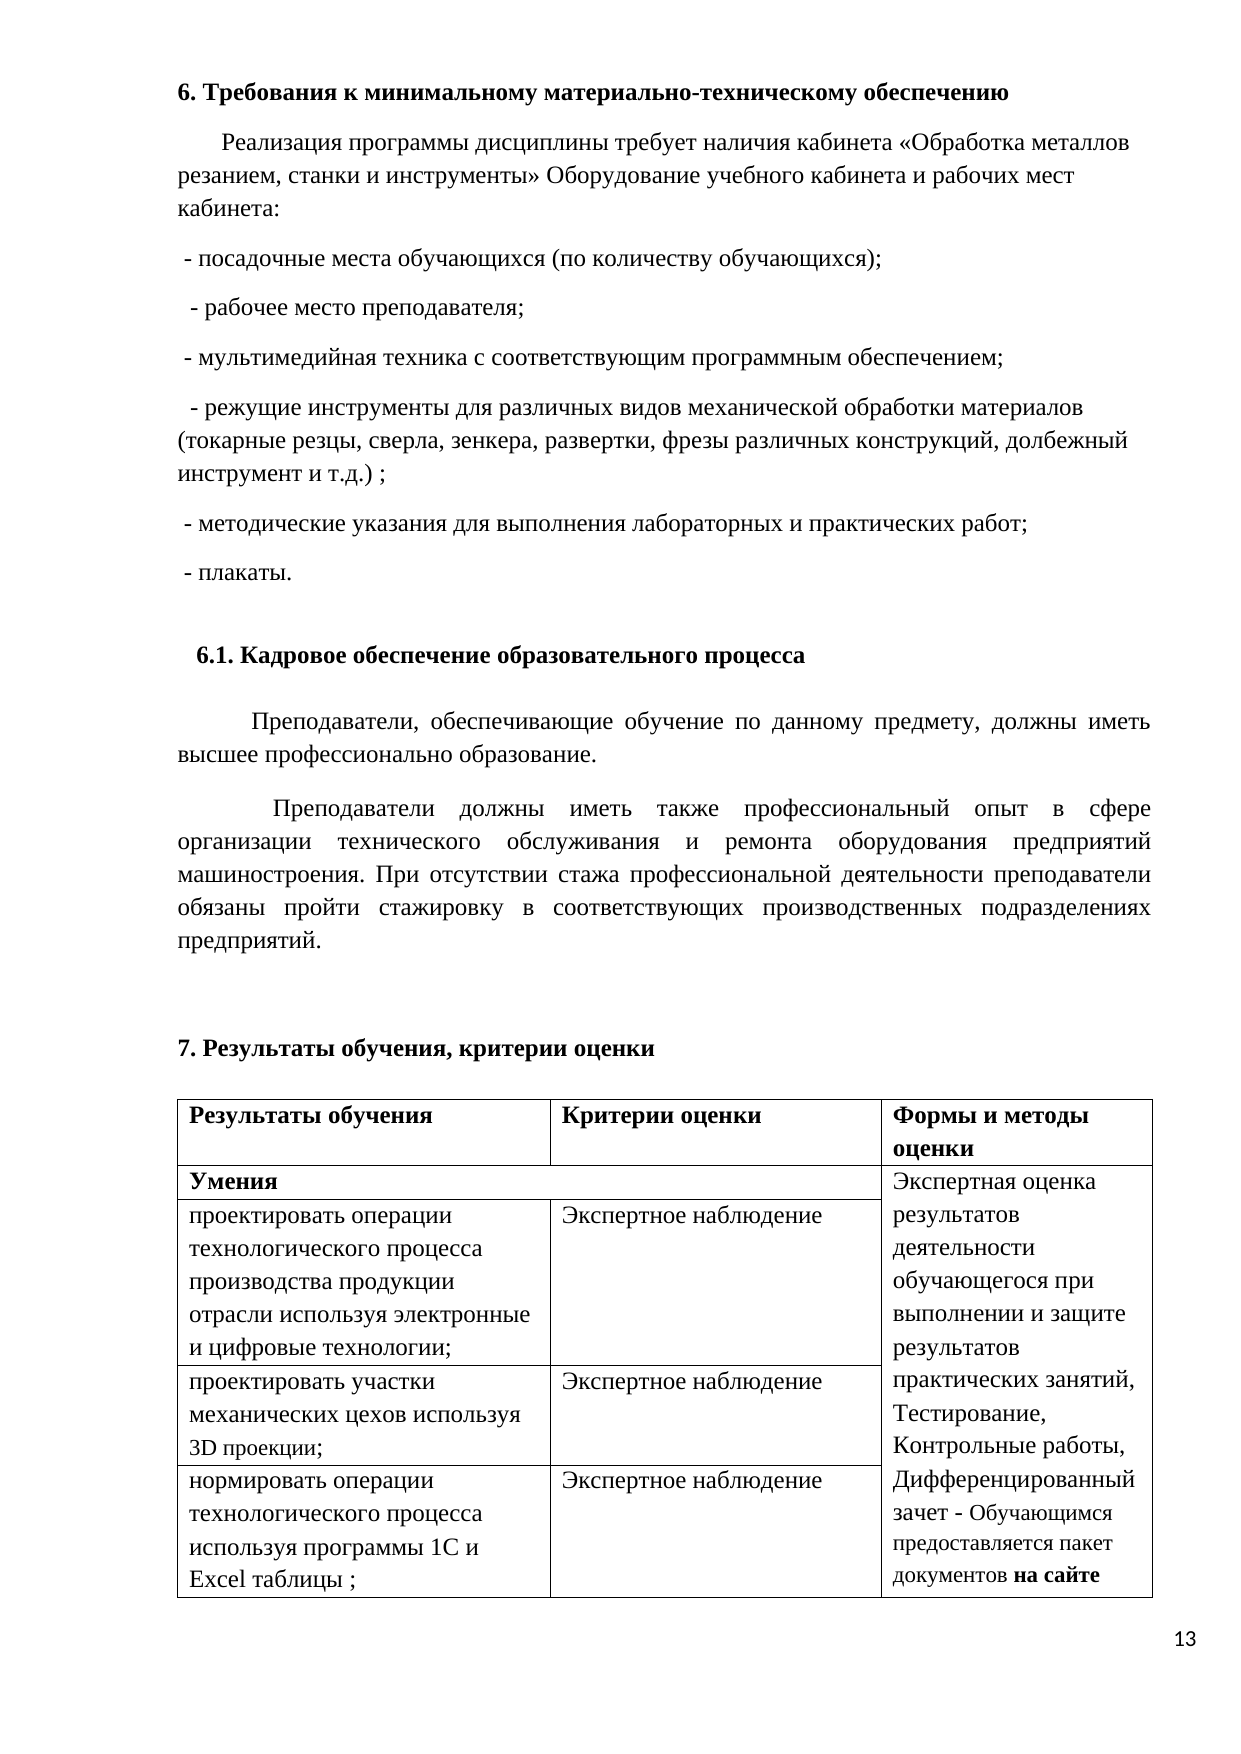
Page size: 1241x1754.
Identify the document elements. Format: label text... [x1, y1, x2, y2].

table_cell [178, 1466, 550, 1597]
text 7. Результаты обучения, критерии оценки [177, 1033, 1152, 1061]
table_header Критерии оценки [551, 1100, 881, 1165]
text Преподаватели должны иметь также профессиональный опыт в сфере организации технического обслуживания и ремонта оборудования предприятий машиностроения. При отсутствии стажа профессиональной деятельности преподаватели обязаны пройти стажировку в соответствующих производственных подразделениях предприятий. [177, 793, 1152, 954]
text 6. Требования к минимальному материально-техническому обеспечению [177, 77, 1152, 106]
table_cell Экспертное наблюдение [551, 1200, 881, 1365]
text - мультимедийная техника с соответствующим программным обеспечением; [177, 342, 1152, 371]
table_header Формы и методы оценки [882, 1100, 1152, 1165]
table_cell Экспертная оценка результатов деятельности обучающегося при выполнении и защите результатов практических занятий, Тестирование, Контрольные работы, Дифференцированный зачет - Обучающимся предоставляется пакет документов на сайте 4Portfolio. В пакет входит: Ссылки на техническую и справочную литературу, рекомендации по выполнению расчетов, методические указания по использованию материала [882, 1166, 1152, 1597]
text - методические указания для выполнения лабораторных и практических работ; [177, 508, 1152, 536]
table_cell Умения [178, 1166, 881, 1199]
text - рабочее место преподавателя; [177, 292, 1152, 321]
table_cell проектировать участки механических цехов используя 3D проекции; [178, 1366, 550, 1464]
table_cell проектировать операции технологического процесса производства продукции отрасли используя электронные и цифровые технологии; [178, 1200, 550, 1365]
text 6.1. Кадровое обеспечение образовательного процесса [177, 640, 1152, 669]
text - посадочные места обучающихся (по количеству обучающихся); [177, 243, 1152, 272]
text Реализация программы дисциплины требует наличия кабинета «Обработка металлов резанием, станки и инструменты» Оборудование учебного кабинета и рабочих мест кабинета: [177, 127, 1152, 222]
text - режущие инструменты для различных видов механической обработки материалов (токарные резцы, сверла, зенкера, развертки, фрезы различных конструкций, долбежный инструмент и т.д.) ; [177, 392, 1152, 487]
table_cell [551, 1466, 881, 1597]
text Преподаватели, обеспечивающие обучение по данному предмету, должны иметь высшее профессионально образование. [177, 706, 1152, 768]
text - плакаты. [177, 557, 1152, 586]
table_cell Экспертное наблюдение [551, 1366, 881, 1464]
table_header Результаты обучения [178, 1100, 550, 1165]
